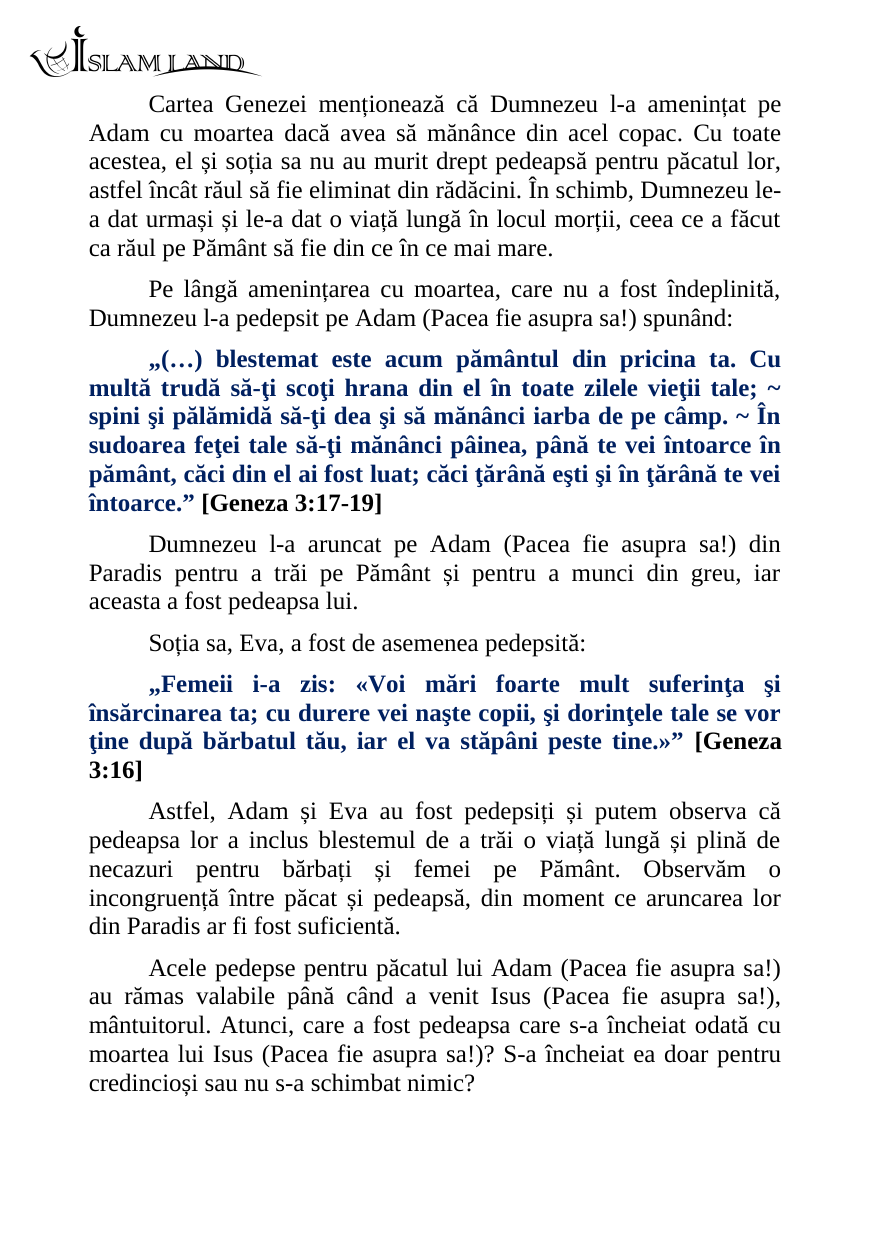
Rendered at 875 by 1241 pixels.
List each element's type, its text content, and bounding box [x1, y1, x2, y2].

text „(…) blestemat este acum pământul din pricina ta. Cu multă trudă să-ţi scoţi hrana din el în toate zilele vieţii tale; ~ spini şi pălămidă să-ţi dea şi să mănânci iarba de pe câmp. ~ În sudoarea feţei tale să-ţi mănânci pâinea, până te vei întoarce în pământ, căci din el ai fost luat; căci ţărână eşti şi în ţărână te vei întoarce.” [Geneza 3:17-19] [88, 344, 782, 516]
text Soția sa, Eva, a fost de asemenea pedepsită: [88, 628, 782, 656]
text Dumnezeu l-a aruncat pe Adam (Pacea fie asupra sa!) din Paradis pentru a trăi pe Pământ și pentru a munci din greu, iar aceasta a fost pedeapsa lui. [88, 529, 782, 615]
text Cartea Genezei menționează că Dumnezeu l-a amenințat pe Adam cu moartea dacă avea să mănânce din acel copac. Cu toate acestea, el și soția sa nu au murit drept pedeapsă pentru păcatul lor, astfel încât răul să fie eliminat din rădăcini. În schimb, Dumnezeu le-a dat urmași și le-a dat o viață lungă în locul morții, ceea ce a făcut ca răul pe Pământ să fie din ce în ce mai mare. [88, 89, 782, 261]
text „Femeii i-a zis: «Voi mări foarte mult suferinţa şi însărcinarea ta; cu durere vei naşte copii, şi dorinţele tale se vor ţine după bărbatul tău, iar el va stăpâni peste tine.»” [Geneza 3:16] [88, 669, 782, 784]
picture [29, 26, 263, 77]
text Astfel, Adam și Eva au fost pedepsiți și putem observa că pedeapsa lor a inclus blestemul de a trăi o viață lungă și plină de necazuri pentru bărbați și femei pe Pământ. Observăm o incongruență între păcat și pedeapsă, din moment ce aruncarea lor din Paradis ar fi fost suficientă. [88, 796, 782, 940]
text Acele pedepse pentru păcatul lui Adam (Pacea fie asupra sa!) au rămas valabile până când a venit Isus (Pacea fie asupra sa!), mântuitorul. Atunci, care a fost pedeapsa care s-a încheiat odată cu moartea lui Isus (Pacea fie asupra sa!)? S-a încheiat ea doar pentru credincioși sau nu s-a schimbat nimic? [88, 953, 782, 1096]
text Pe lângă amenințarea cu moartea, care nu a fost îndeplinită, Dumnezeu l-a pedepsit pe Adam (Pacea fie asupra sa!) spunând: [88, 274, 782, 331]
